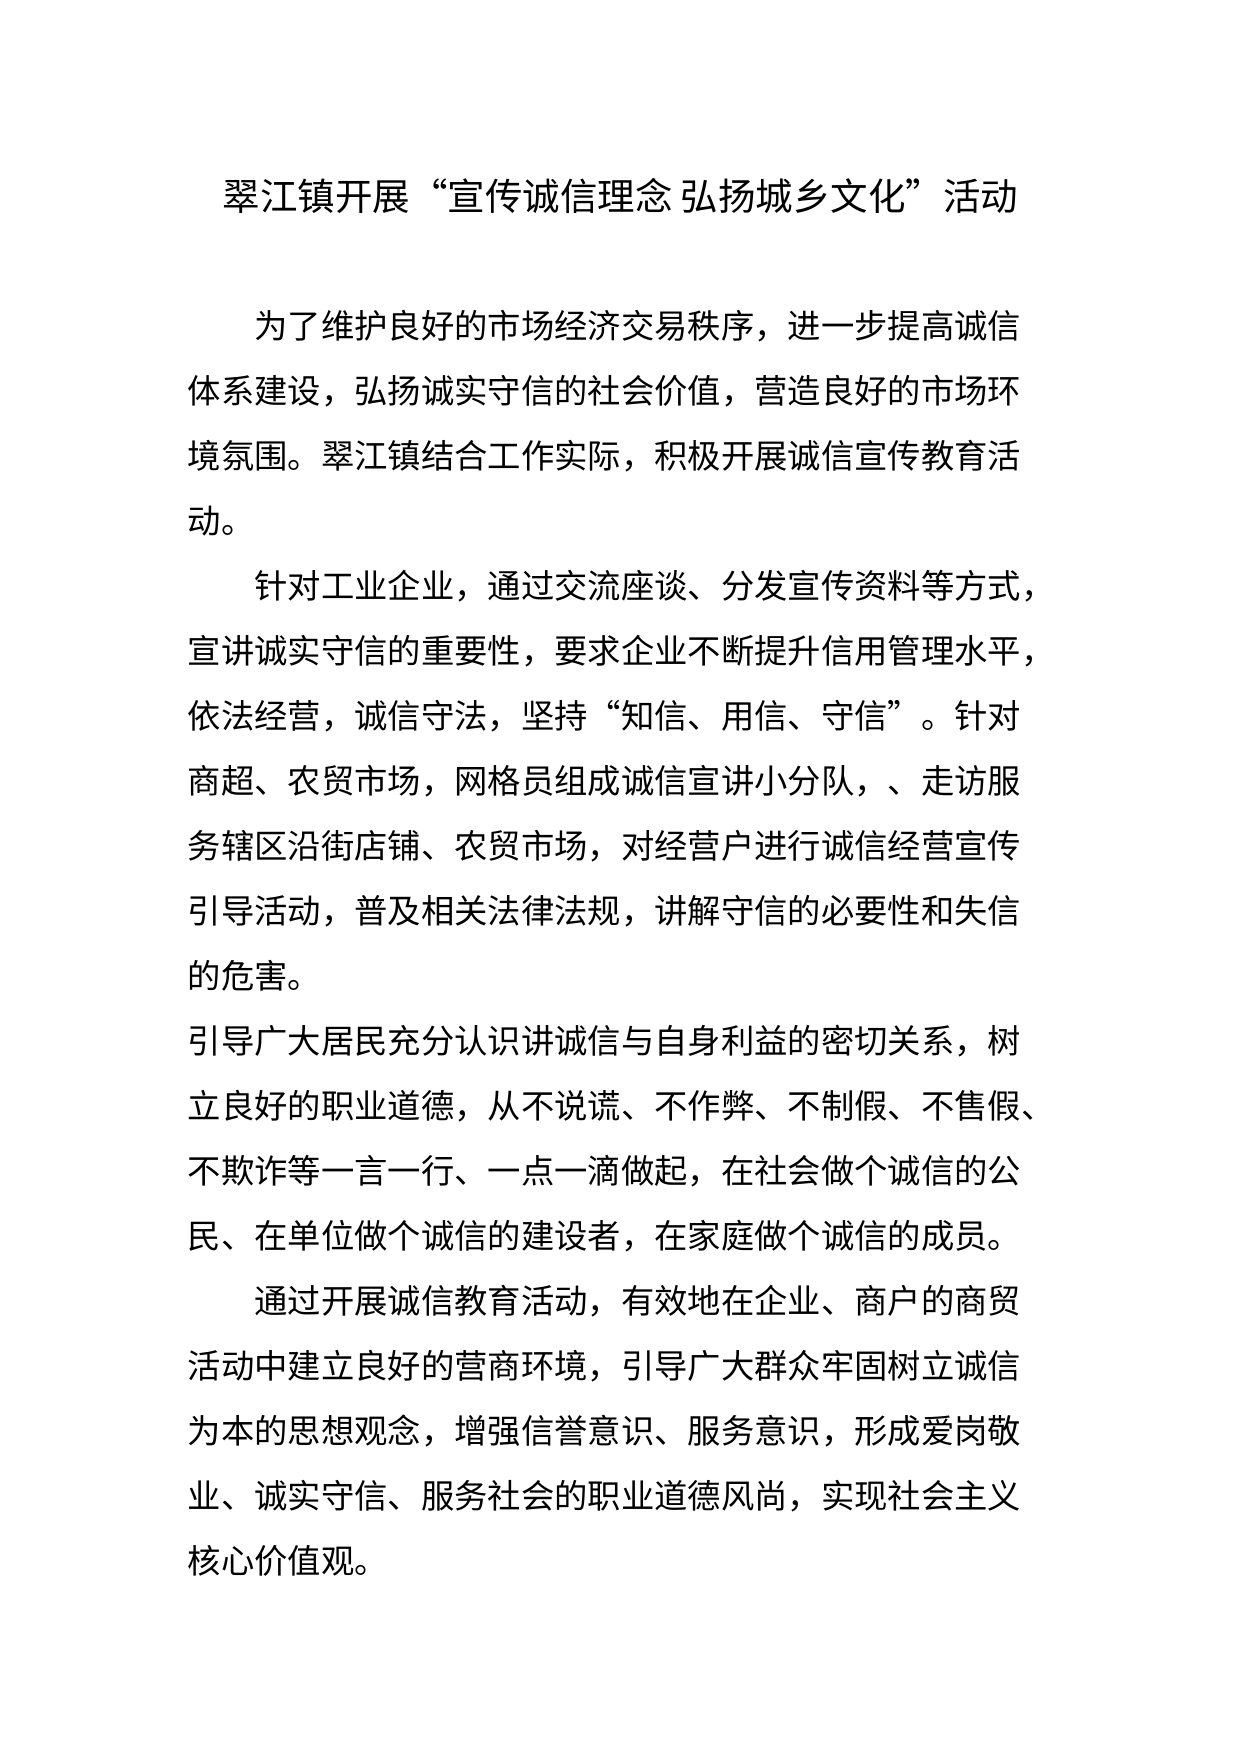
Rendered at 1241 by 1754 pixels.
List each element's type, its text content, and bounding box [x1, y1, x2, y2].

text 通过开展诚信教育活动，有效地在企业、商户的商贸活动中建立良好的营商环境，引导广大群众牢固树立诚信为本的思想观念，增强信誉意识、服务意识，形成爱岗敬业、诚实守信、服务社会的职业道德风尚，实现社会主义核心价值观。 [187, 1267, 1053, 1592]
text 引导广大居民充分认识讲诚信与自身利益的密切关系，树立良好的职业道德，从不说谎、不作弊、不制假、不售假、不欺诈等一言一行、一点一滴做起，在社会做个诚信的公民、在单位做个诚信的建设者，在家庭做个诚信的成员。 [187, 1007, 1053, 1267]
text 针对工业企业，通过交流座谈、分发宣传资料等方式，宣讲诚实守信的重要性，要求企业不断提升信用管理水平，依法经营，诚信守法，坚持“知信、用信、守信”。针对商超、农贸市场，网格员组成诚信宣讲小分队，、走访服务辖区沿街店铺、农贸市场，对经营户进行诚信经营宣传引导活动，普及相关法律法规，讲解守信的必要性和失信的危害。 [187, 552, 1053, 1007]
text 翠江镇开展“宣传诚信理念 弘扬城乡文化”活动 [187, 162, 1053, 227]
text 为了维护良好的市场经济交易秩序，进一步提高诚信体系建设，弘扬诚实守信的社会价值，营造良好的市场环境氛围。翠江镇结合工作实际，积极开展诚信宣传教育活动。 [187, 292, 1053, 552]
